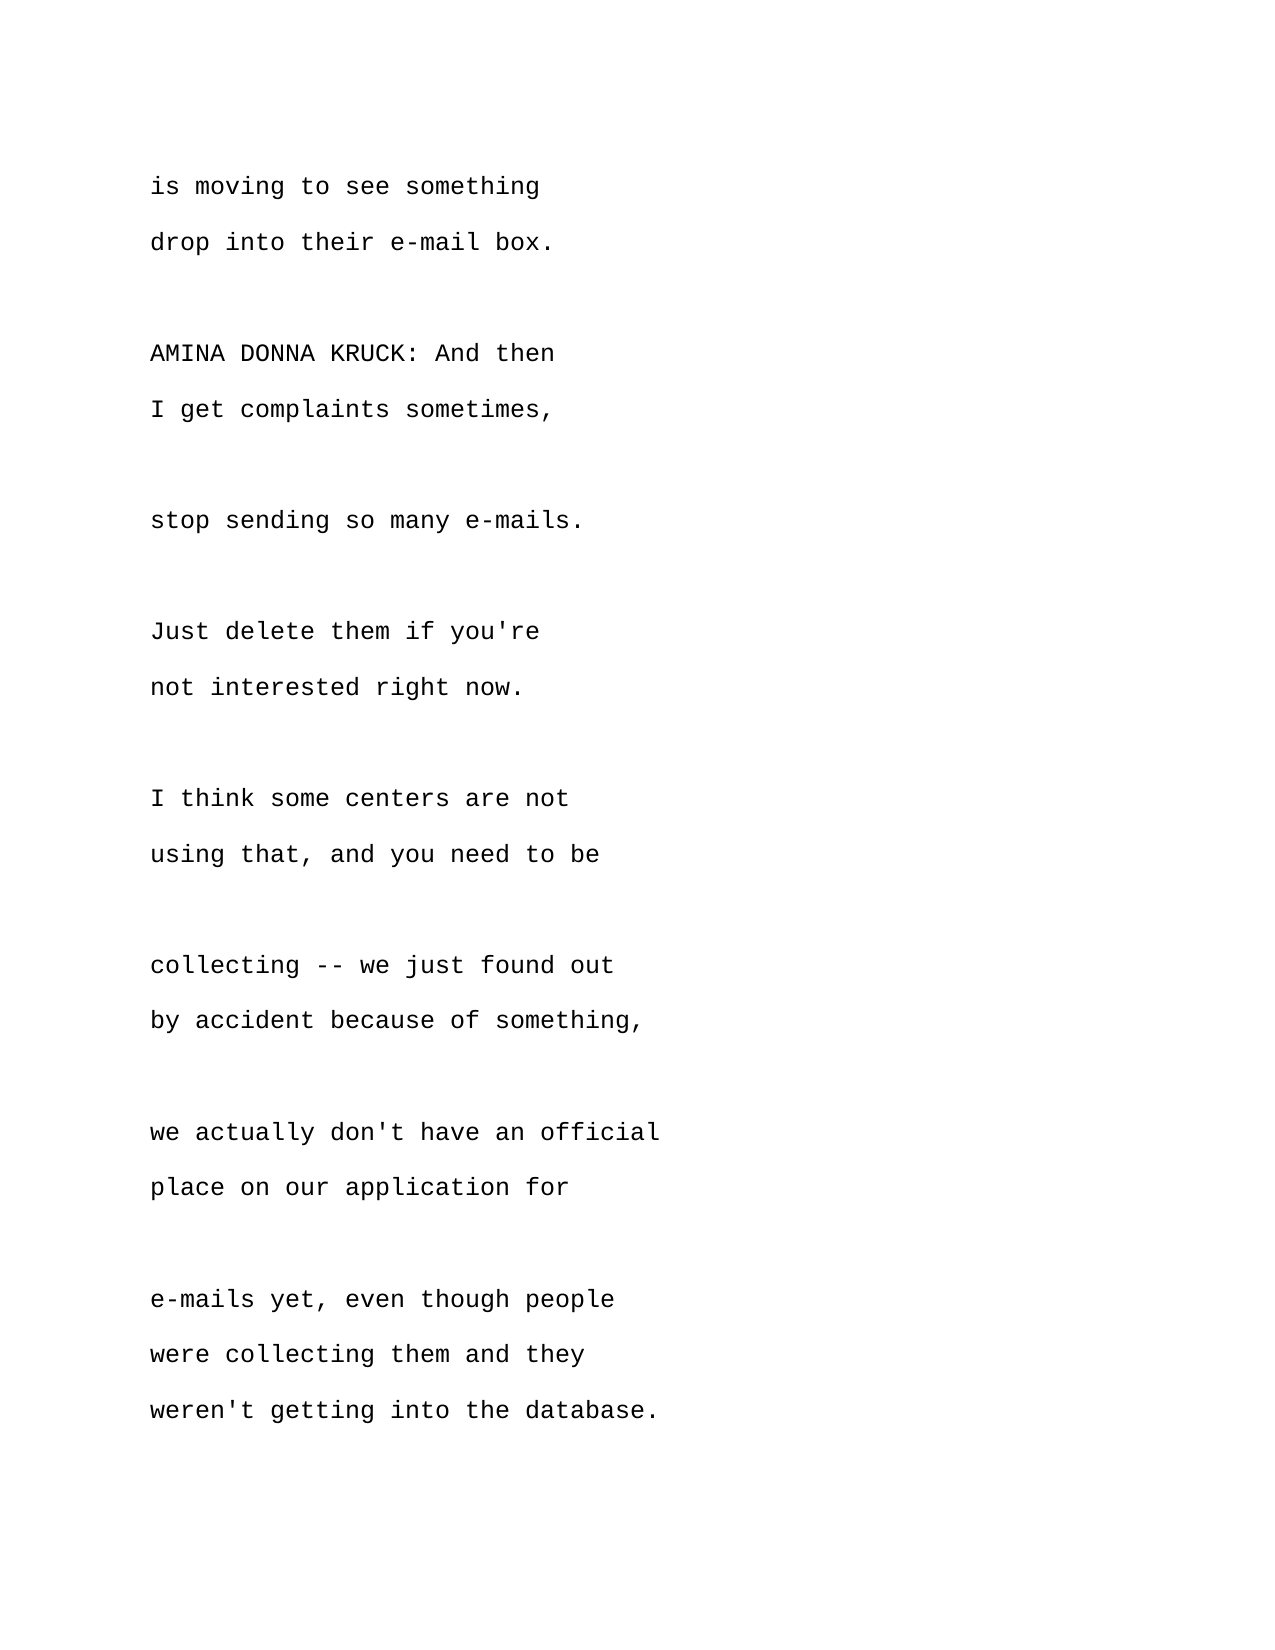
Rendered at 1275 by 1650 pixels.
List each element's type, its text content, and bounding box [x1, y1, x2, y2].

text Just delete them if you're [150, 595, 671, 651]
text we actually don't have an official place on our application for [150, 1096, 671, 1207]
text by accident because of something, [150, 984, 671, 1040]
text collecting -- we just found out [150, 929, 671, 984]
text using that, and you need to be [150, 817, 671, 873]
text drop into their e-mail box. [150, 206, 671, 261]
text I get complaints sometimes, [150, 372, 671, 428]
text e-mails yet, even though people were collecting them and they weren't getting into the database. [150, 1262, 671, 1429]
text I think some centers are not [150, 762, 671, 817]
text AMINA DONNA KRUCK: And then [150, 317, 671, 372]
text is moving to see something [150, 150, 671, 206]
text stop sending so many e-mails. [150, 484, 671, 539]
text not interested right now. [150, 651, 671, 706]
